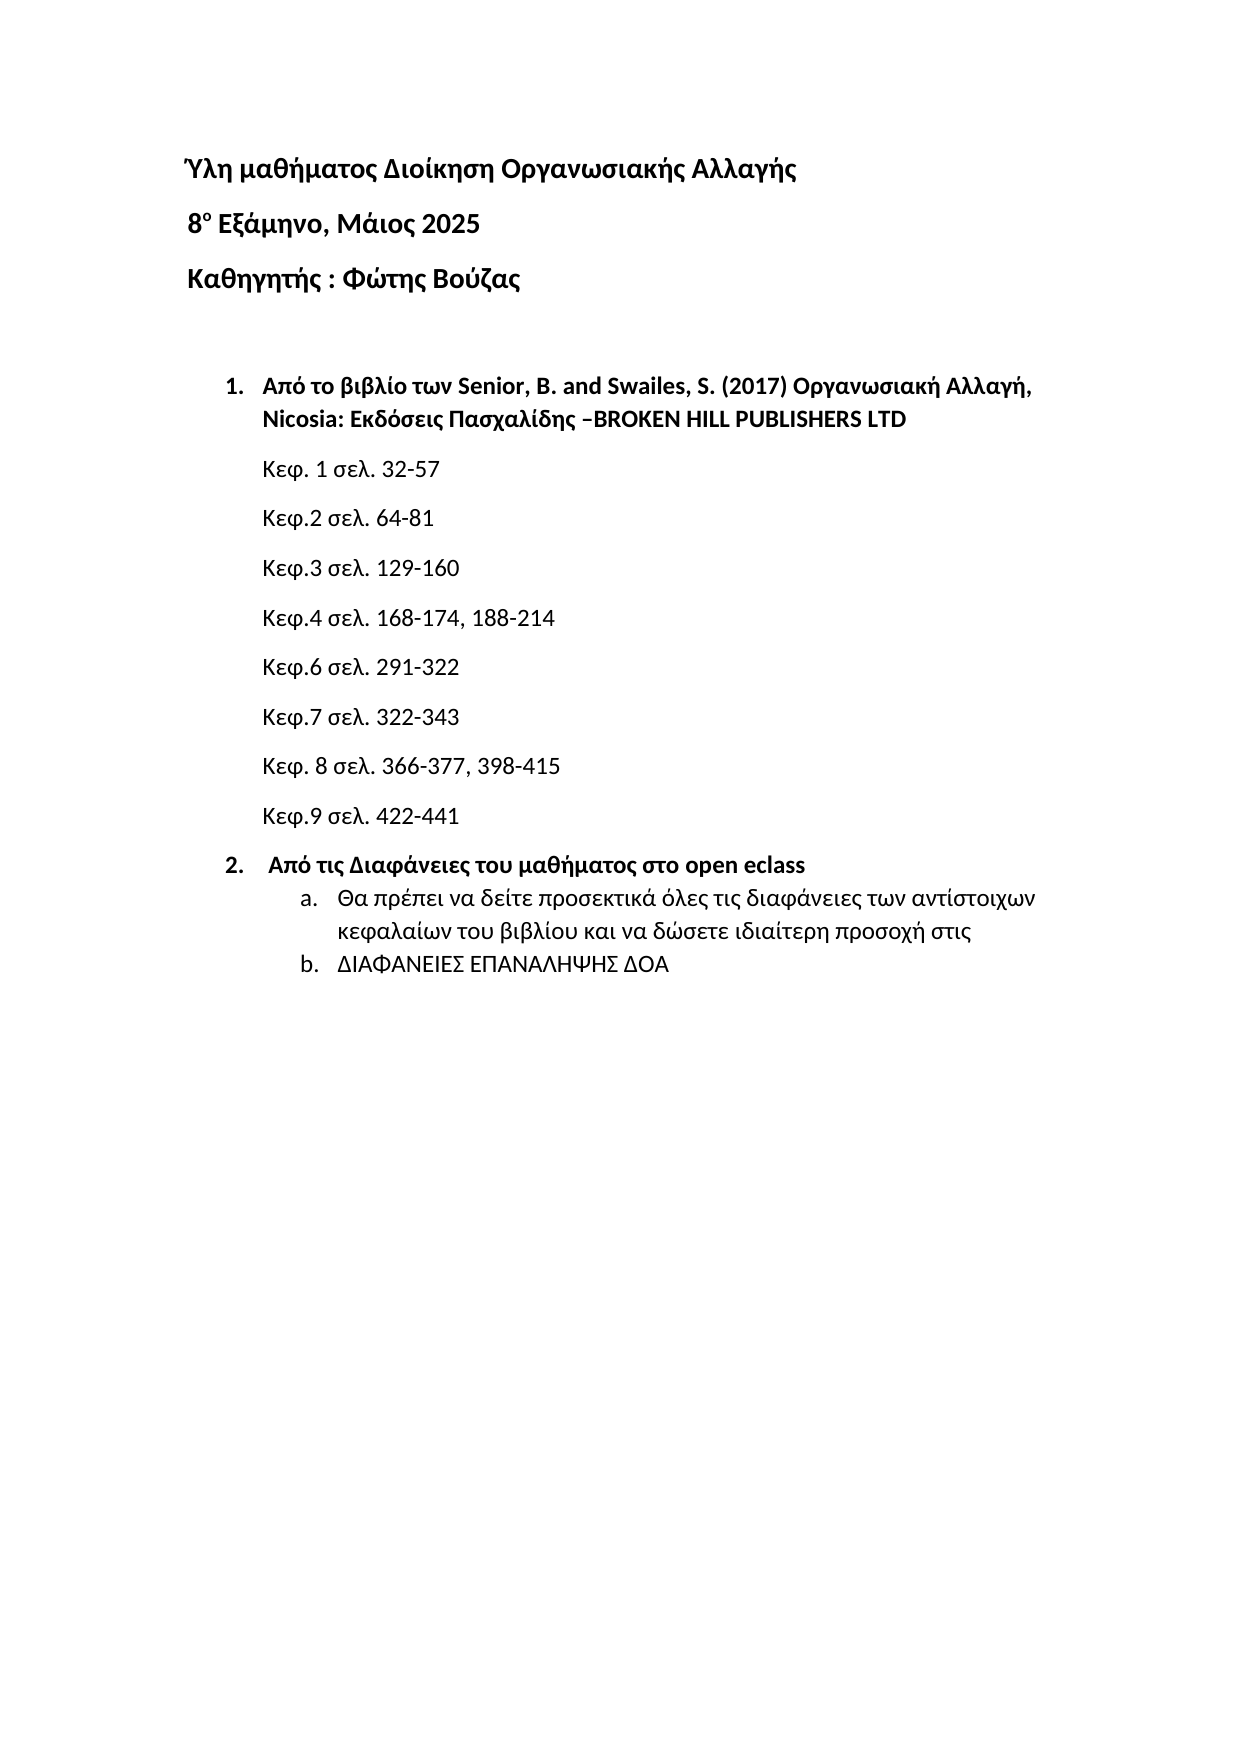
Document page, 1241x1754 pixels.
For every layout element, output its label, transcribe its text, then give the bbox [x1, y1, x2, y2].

list Από τις Διαφάνειες του μαθήματος στο open eclass [225, 849, 1053, 880]
text Κεφ.9 σελ. 422-441 [262, 800, 1053, 831]
text Καθηγητής : Φώτης Βούζας [187, 260, 1053, 296]
list Θα πρέπει να δείτε προσεκτικά όλες τις διαφάνειες των αντίστοιχων κεφαλαίων του βιβλίου και να δώσετε ιδιαίτερη προσοχή στις [300, 882, 1053, 946]
text 8ο Εξάμηνο, Μάιος 2025 [187, 205, 1053, 241]
text Κεφ. 1 σελ. 32-57 [262, 453, 1053, 483]
text Κεφ. 8 σελ. 366-377, 398-415 [262, 750, 1053, 781]
text Ύλη μαθήματος Διοίκηση Οργανωσιακής Αλλαγής [187, 150, 1053, 186]
list ΔΙΑΦΑΝΕΙΕΣ ΕΠΑΝΑΛΗΨΗΣ ΔΟΑ [300, 948, 1053, 979]
text Κεφ.4 σελ. 168-174, 188-214 [262, 602, 1053, 632]
text Κεφ.6 σελ. 291-322 [262, 651, 1053, 682]
list Από το βιβλίο των Senior, B. and Swailes, S. (2017) Οργανωσιακή Αλλαγή, Nicosia: Εκδόσεις Πασχαλίδης –BROKEN HILL PUBLISHERS LTD [225, 370, 1053, 434]
text Κεφ.2 σελ. 64-81 [262, 502, 1053, 533]
text Κεφ.7 σελ. 322-343 [262, 701, 1053, 731]
text Κεφ.3 σελ. 129-160 [262, 552, 1053, 583]
